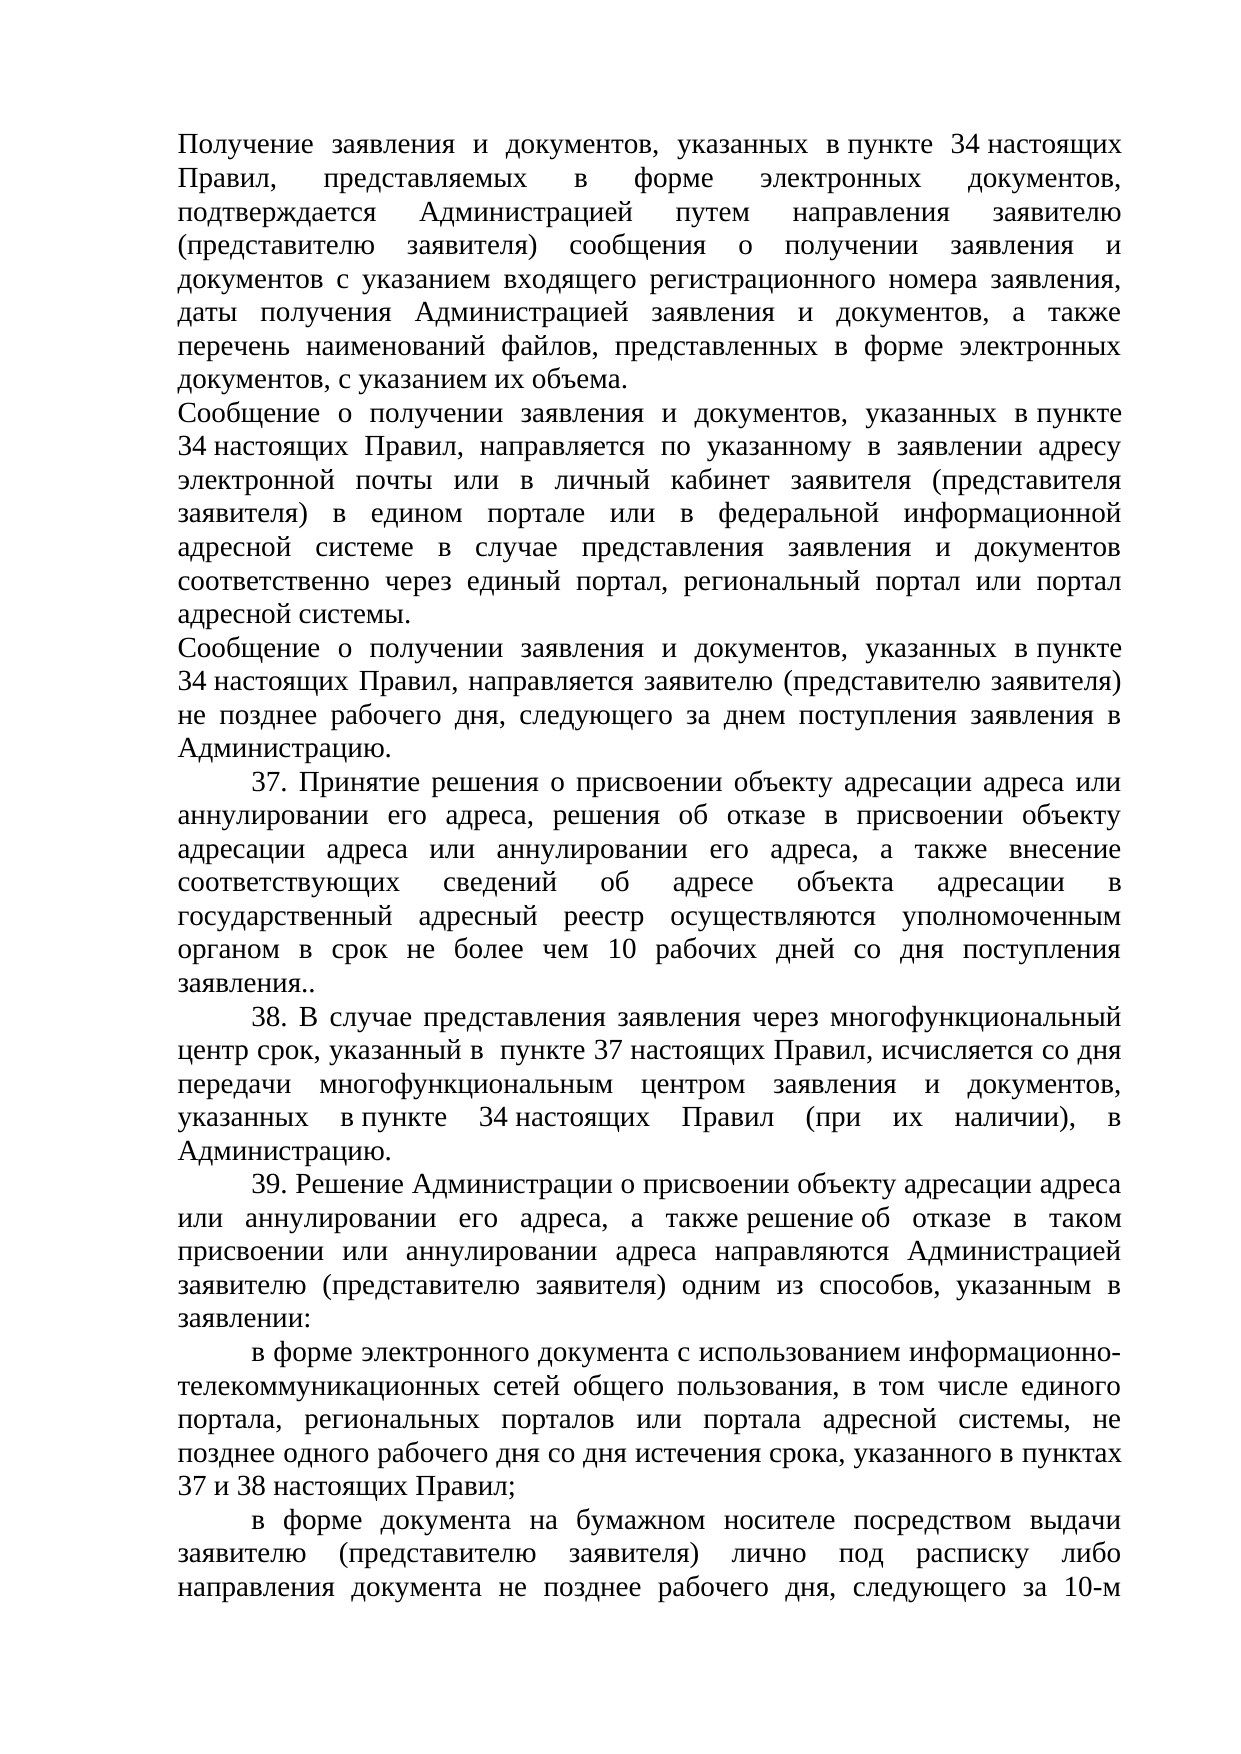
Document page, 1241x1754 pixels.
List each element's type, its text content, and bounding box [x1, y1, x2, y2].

text Сообщение о получении заявления и документов, указанных в пункте 34 настоящих Правил, направляется по указанному в заявлении адресу электронной почты или в личный кабинет заявителя (представителя заявителя) в едином портале или в федеральной информационной адресной системе в случае представления заявления и документов соответственно через единый портал, региональный портал или портал адресной системы. [177, 395, 1122, 630]
text в форме электронного документа с использованием информационно-телекоммуникационных сетей общего пользования, в том числе единого портала, региональных порталов или портала адресной системы, не позднее одного рабочего дня со дня истечения срока, указанного в пунктах 37 и 38 настоящих Правил; [177, 1334, 1122, 1502]
text 38. В случае представления заявления через многофункциональный центр срок, указанный в пункте 37 настоящих Правил, исчисляется со дня передачи многофункциональным центром заявления и документов, указанных в пункте 34 настоящих Правил (при их наличии), в Администрацию. [177, 999, 1122, 1166]
text 37. Принятие решения о присвоении объекту адресации адреса или аннулировании его адреса, решения об отказе в присвоении объекту адресации адреса или аннулировании его адреса, а также внесение соответствующих сведений об адресе объекта адресации в государственный адресный реестр осуществляются уполномоченным органом в срок не более чем 10 рабочих дней со дня поступления заявления.. [177, 764, 1122, 999]
text Сообщение о получении заявления и документов, указанных в пункте 34 настоящих Правил, направляется заявителю (представителю заявителя) не позднее рабочего дня, следующего за днем поступления заявления в Администрацию. [177, 630, 1122, 764]
text 39. Решение Администрации о присвоении объекту адресации адреса или аннулировании его адреса, а также решение об отказе в таком присвоении или аннулировании адреса направляются Администрацией заявителю (представителю заявителя) одним из способов, указанным в заявлении: [177, 1166, 1122, 1334]
text Получение заявления и документов, указанных в пункте 34 настоящих Правил, представляемых в форме электронных документов, подтверждается Администрацией путем направления заявителю (представителю заявителя) сообщения о получении заявления и документов с указанием входящего регистрационного номера заявления, даты получения Администрацией заявления и документов, а также перечень наименований файлов, представленных в форме электронных документов, с указанием их объема. [177, 127, 1122, 395]
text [177, 1502, 1122, 1602]
